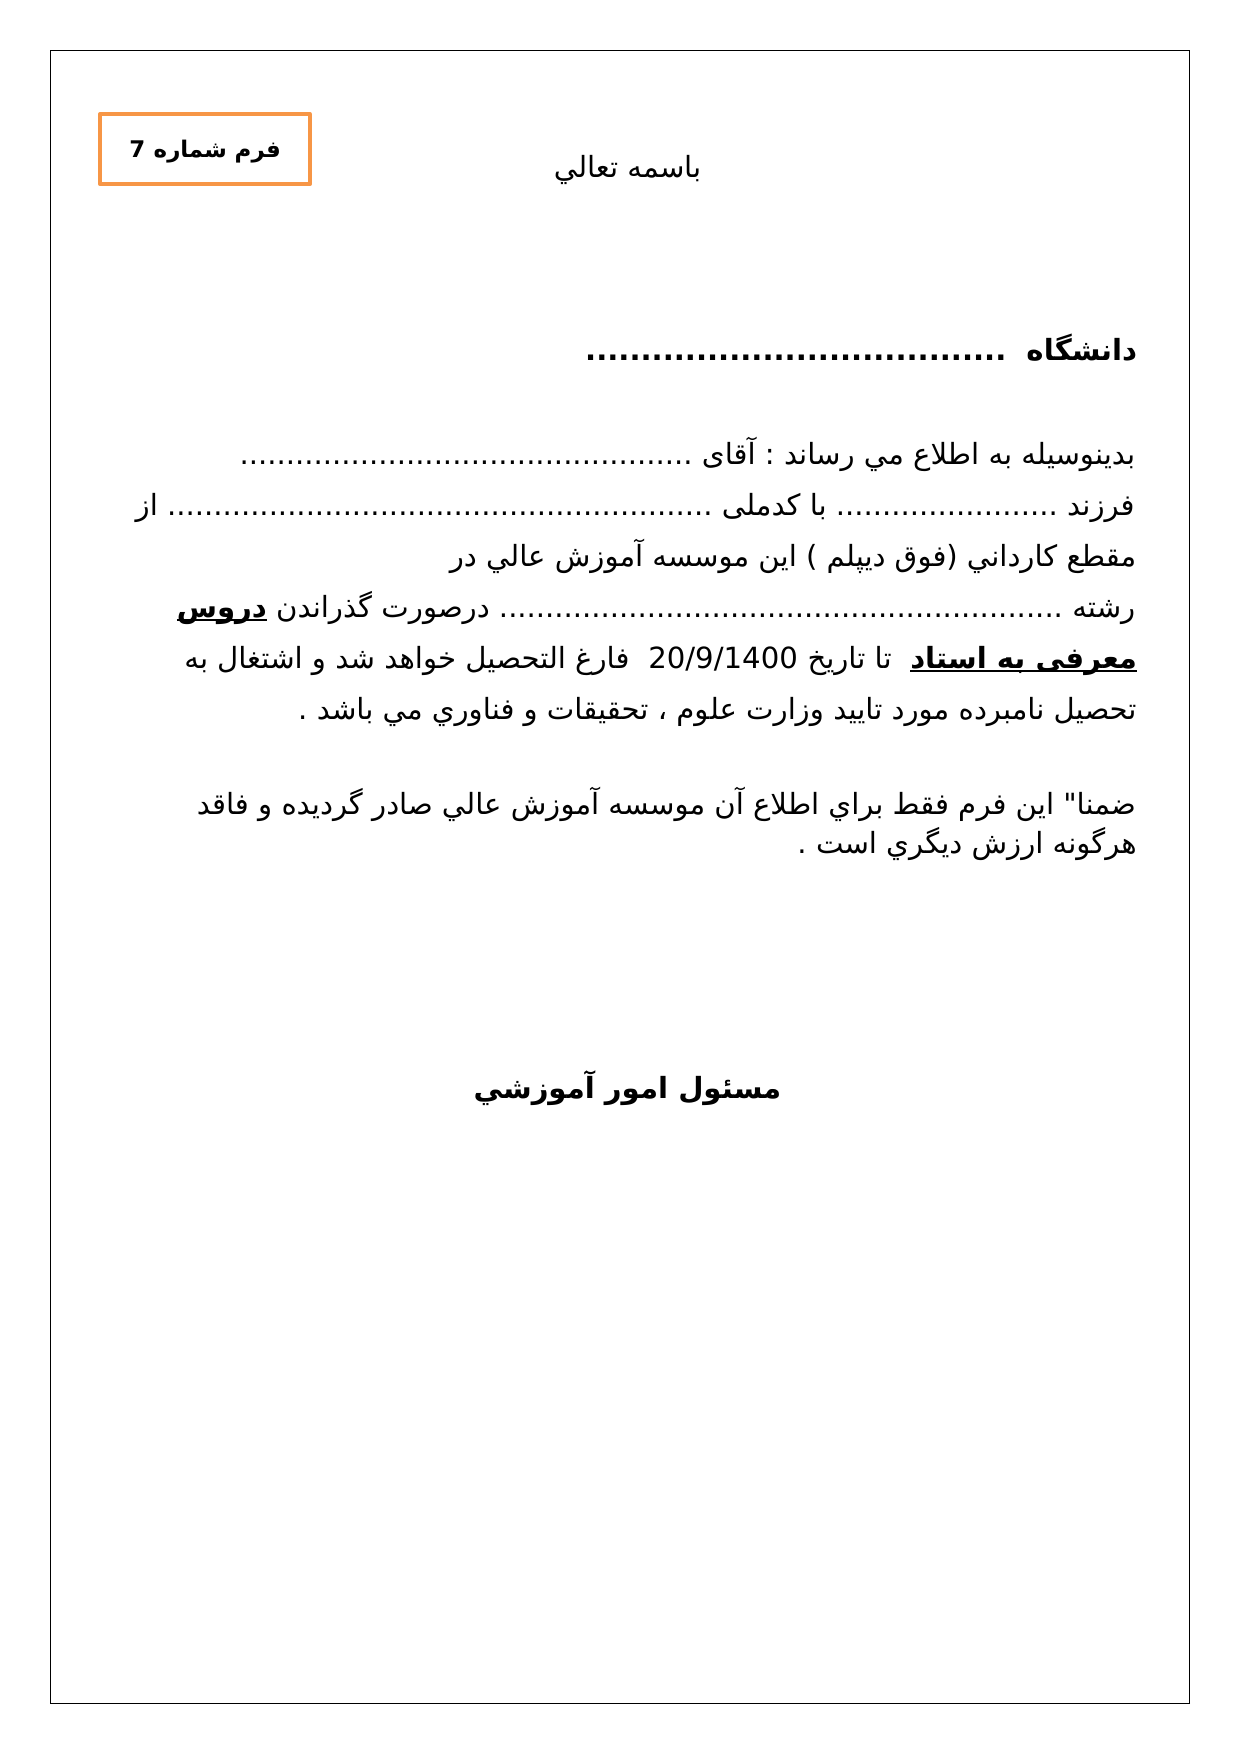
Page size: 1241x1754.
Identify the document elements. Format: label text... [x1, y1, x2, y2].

text ضمنا" اين فرم فقط براي اطلاع آن موسسه آموزش عالي صادر گرديده و فاقد هرگونه ارزش ديگري است . [118, 787, 1137, 860]
text دانشگاه ...................................... [118, 333, 1137, 367]
text بدينوسيله به اطلاع مي رساند : آقای ................................................. فرزند ........................ با کدملی ........................................................... از مقطع كارداني (فوق ديپلم ) اين موسسه آموزش عالي در رشته ............................................................. درصورت گذراندن دروس معرفی به استاد تا تاريخ 20/9/1400 فارغ التحصیل خواهد شد و اشتغال به تحصيل نامبرده مورد تاييد وزارت علوم ، تحقيقات و فناوري مي باشد . [118, 437, 1137, 726]
text باسمه تعالي [312, 150, 1137, 184]
text مسئول امور آموزشي [118, 1071, 1137, 1105]
